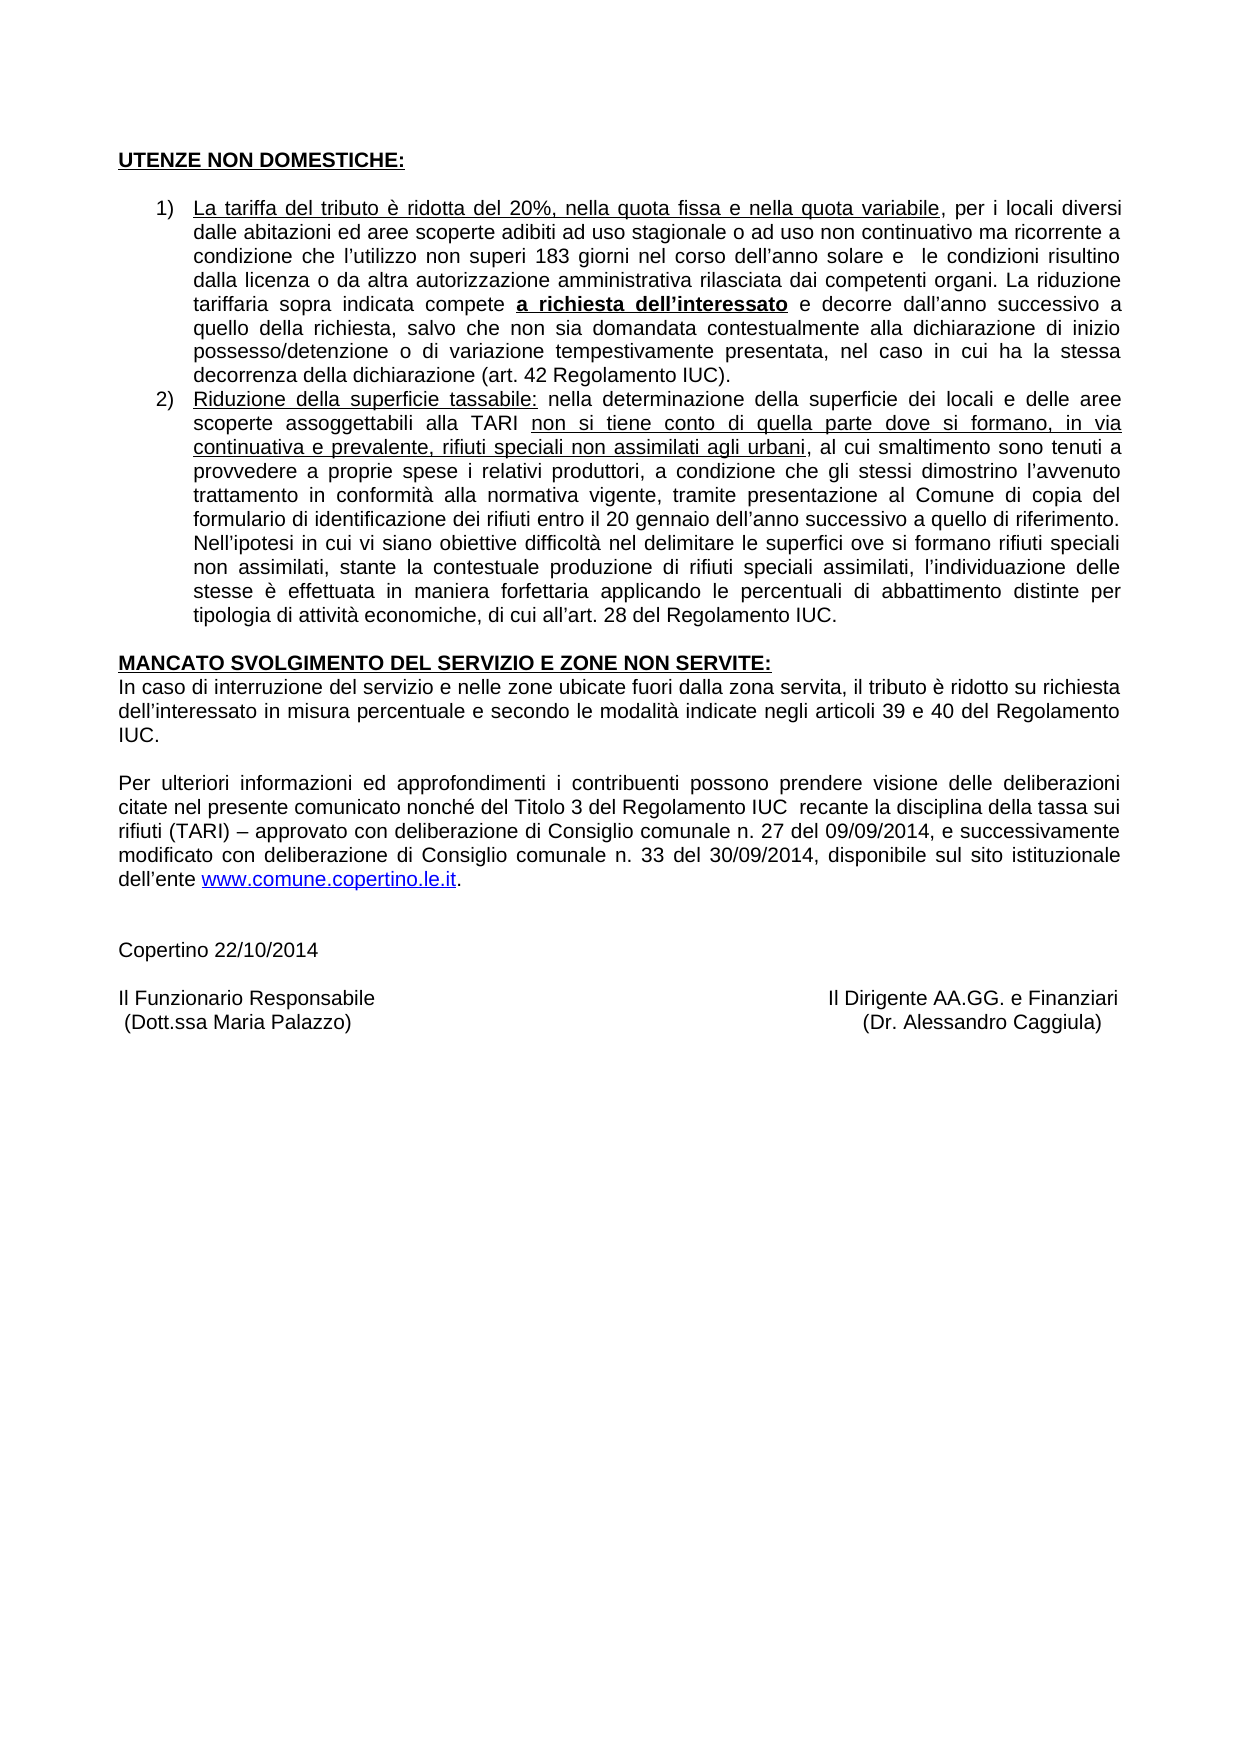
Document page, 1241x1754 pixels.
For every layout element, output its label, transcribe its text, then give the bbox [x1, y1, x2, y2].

text UTENZE NON DOMESTICHE: [118, 148, 1122, 172]
list La tariffa del tributo è ridotta del 20%, nella quota fissa e nella quota variabile, per i locali diversi dalle abitazioni ed aree scoperte adibiti ad uso stagionale o ad uso non continuativo ma ricorrente a condizione che l’utilizzo non superi 183 giorni nel corso dell’anno solare e le condizioni risultino dalla licenza o da altra autorizzazione amministrativa rilasciata dai competenti organi. La riduzione tariffaria sopra indicata compete a richiesta dell’interessato e decorre dall’anno successivo a quello della richiesta, salvo che non sia domandata contestualmente alla dichiarazione di inizio possesso/detenzione o di variazione tempestivamente presentata, nel caso in cui ha la stessa decorrenza della dichiarazione (art. 42 Regolamento IUC). [156, 196, 1122, 387]
text Il Funzionario Responsabile Il Dirigente AA.GG. e Finanziari [118, 986, 1122, 1010]
text Copertino 22/10/2014 [118, 938, 1122, 962]
text In caso di interruzione del servizio e nelle zone ubicate fuori dalla zona servita, il tributo è ridotto su richiesta dell’interessato in misura percentuale e secondo le modalità indicate negli articoli 39 e 40 del Regolamento IUC. [118, 675, 1122, 747]
text (Dott.ssa Maria Palazzo) (Dr. Alessandro Caggiula) [118, 1010, 1122, 1034]
text Per ulteriori informazioni ed approfondimenti i contribuenti possono prendere visione delle deliberazioni citate nel presente comunicato nonché del Titolo 3 del Regolamento IUC recante la disciplina della tassa sui rifiuti (TARI) – approvato con deliberazione di Consiglio comunale n. 27 del 09/09/2014, e successivamente modificato con deliberazione di Consiglio comunale n. 33 del 30/09/2014, disponibile sul sito istituzionale dell’ente www.comune.copertino.le.it. [118, 771, 1122, 890]
text MANCATO SVOLGIMENTO DEL SERVIZIO E ZONE NON SERVITE: [118, 651, 1122, 675]
list Riduzione della superficie tassabile: nella determinazione della superficie dei locali e delle aree scoperte assoggettabili alla TARI non si tiene conto di quella parte dove si formano, in via continuativa e prevalente, rifiuti speciali non assimilati agli urbani, al cui smaltimento sono tenuti a provvedere a proprie spese i relativi produttori, a condizione che gli stessi dimostrino l’avvenuto trattamento in conformità alla normativa vigente, tramite presentazione al Comune di copia del formulario di identificazione dei rifiuti entro il 20 gennaio dell’anno successivo a quello di riferimento. Nell’ipotesi in cui vi siano obiettive difficoltà nel delimitare le superfici ove si formano rifiuti speciali non assimilati, stante la contestuale produzione di rifiuti speciali assimilati, l’individuazione delle stesse è effettuata in maniera forfettaria applicando le percentuali di abbattimento distinte per tipologia di attività economiche, di cui all’art. 28 del Regolamento IUC. [156, 387, 1122, 627]
